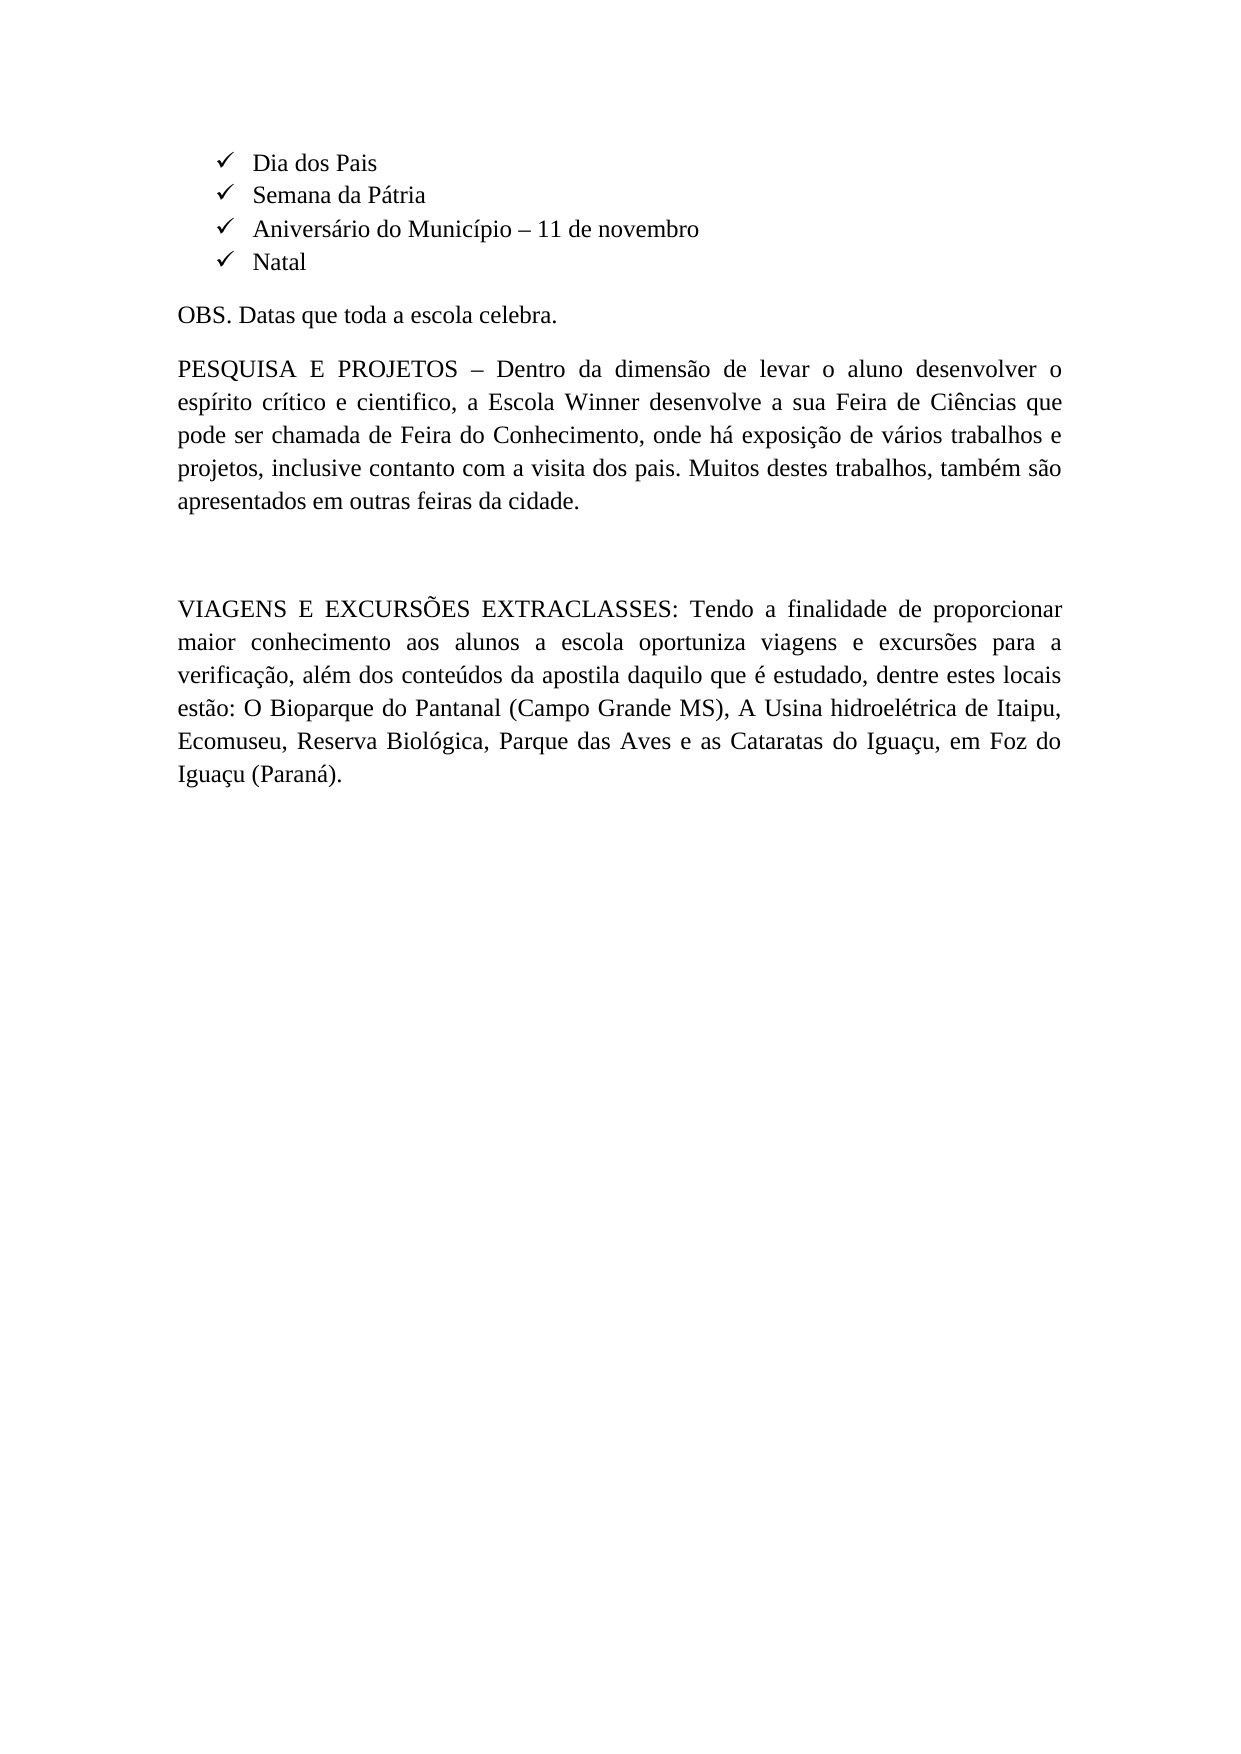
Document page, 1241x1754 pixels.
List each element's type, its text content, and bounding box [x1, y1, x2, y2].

list Aniversário do Município – 11 de novembro [215, 214, 1063, 242]
list Dia dos Pais [215, 148, 1063, 176]
list Natal [215, 247, 1063, 275]
list Semana da Pátria [215, 181, 1063, 209]
text VIAGENS E EXCURSÕES EXTRACLASSES: Tendo a finalidade de proporcionar maior conhecimento aos alunos a escola oportuniza viagens e excursões para a verificação, além dos conteúdos da apostila daquilo que é estudado, dentre estes locais estão: O Bioparque do Pantanal (Campo Grande MS), A Usina hidroelétrica de Itaipu, Ecomuseu, Reserva Biológica, Parque das Aves e as Cataratas do Iguaçu, em Foz do Iguaçu (Paraná). [177, 594, 1063, 788]
text PESQUISA E PROJETOS – Dentro da dimensão de levar o aluno desenvolver o espírito crítico e cientifico, a Escola Winner desenvolve a sua Feira de Ciências que pode ser chamada de Feira do Conhecimento, onde há exposição de vários trabalhos e projetos, inclusive contanto com a visita dos pais. Muitos destes trabalhos, também são apresentados em outras feiras da cidade. [177, 354, 1063, 515]
text OBS. Datas que toda a escola celebra. [177, 301, 1063, 329]
